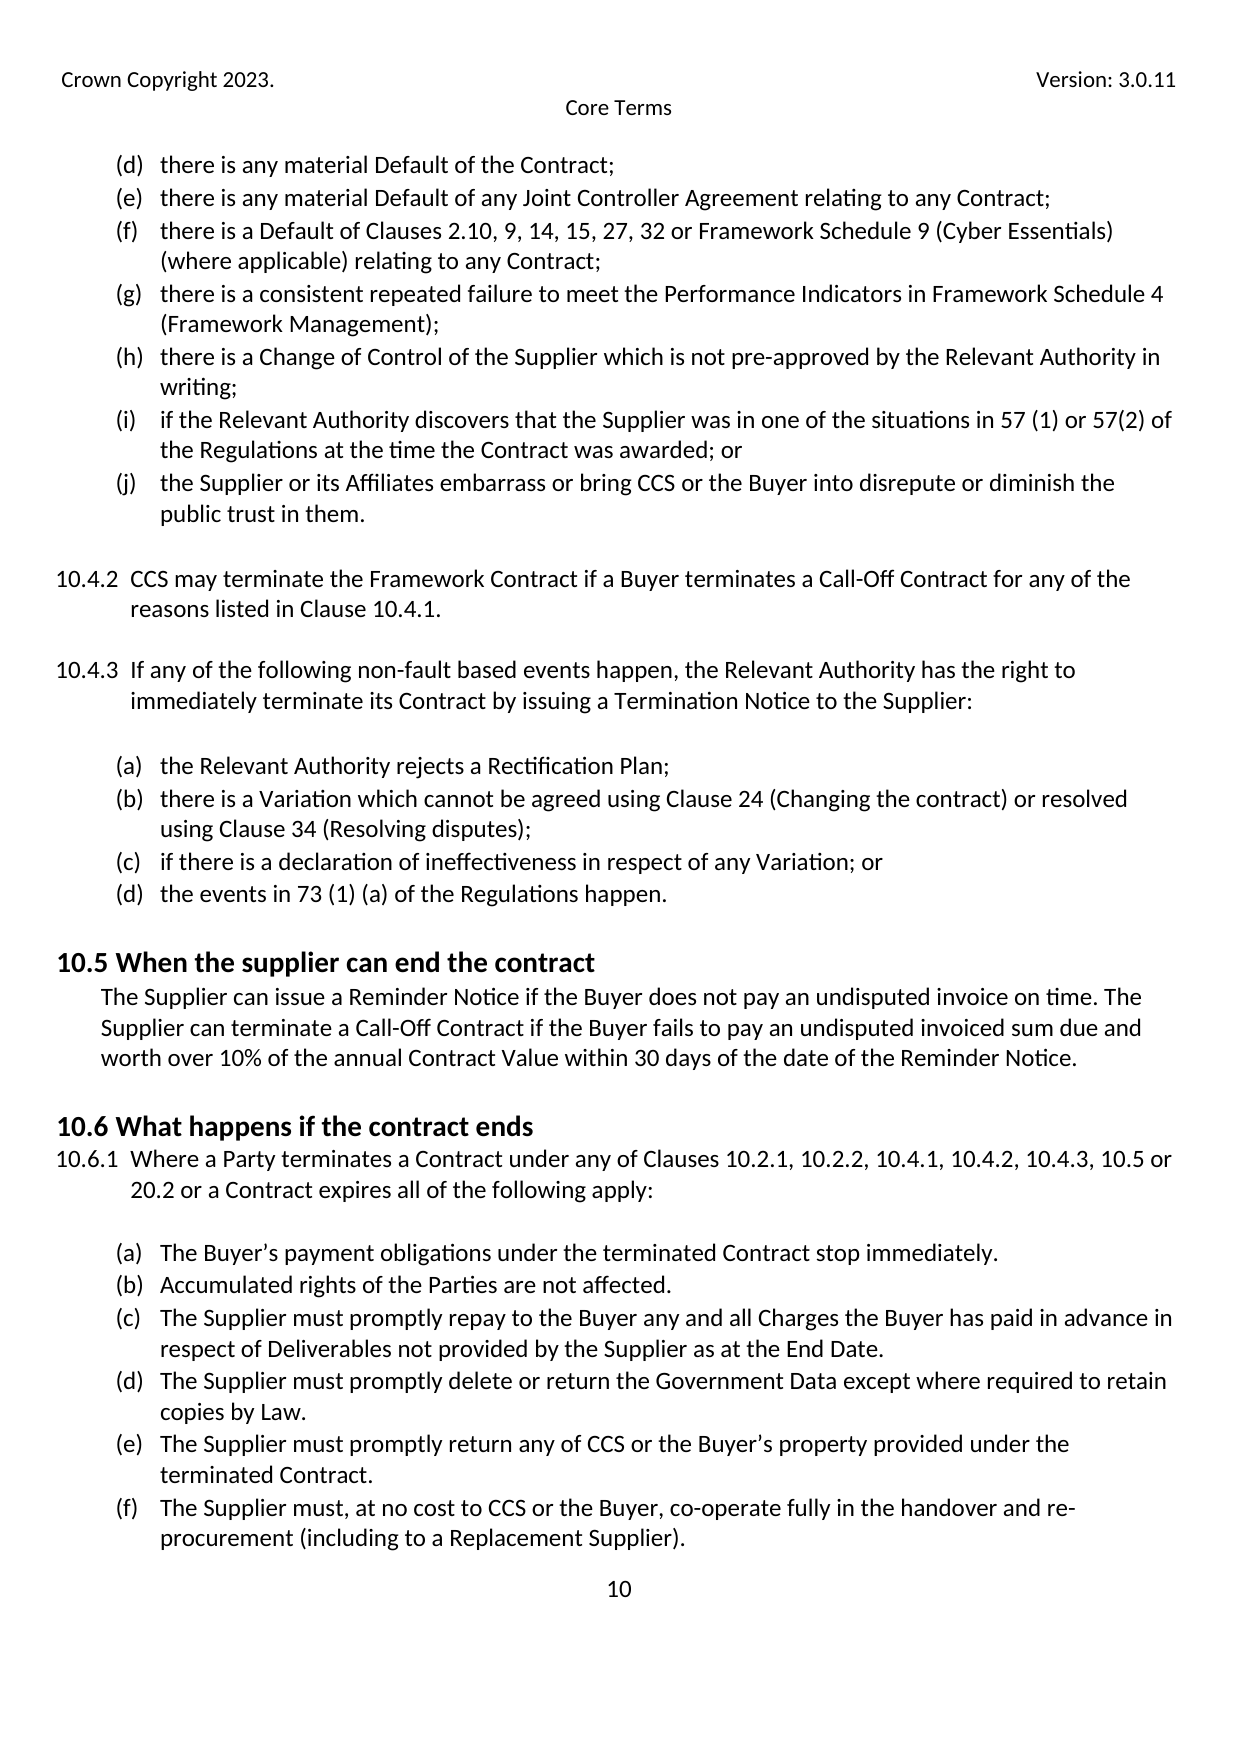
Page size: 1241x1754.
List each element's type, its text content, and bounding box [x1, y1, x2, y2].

list if there is a declaration of ineffectiveness in respect of any Variation; or [115, 846, 1181, 877]
list The Supplier must promptly delete or return the Government Data except where required to retain copies by Law. [115, 1365, 1181, 1426]
list Where a Party terminates a Contract under any of Clauses 10.2.1, 10.2.2, 10.4.1, 10.4.2, 10.4.3, 10.5 or 20.2 or a Contract expires all of the following apply: [55, 1143, 1181, 1235]
list If any of the following non-fault based events happen, the Relevant Authority has the right to immediately terminate its Contract by issuing a Termination Notice to the Supplier: [55, 654, 1181, 716]
list The Supplier must promptly return any of CCS or the Buyer’s property provided under the terminated Contract. [115, 1428, 1181, 1489]
list there is a Default of Clauses 2.10, 9, 14, 15, 27, 32 or Framework Schedule 9 (Cyber Essentials) (where applicable) relating to any Contract; [115, 215, 1181, 276]
list When the supplier can end the contract [56, 944, 1181, 979]
text The Supplier can issue a Reminder Notice if the Buyer does not pay an undisputed invoice on time. The Supplier can terminate a Call-Off Contract if the Buyer fails to pay an undisputed invoiced sum due and worth over 10% of the annual Contract Value within 30 days of the date of the Reminder Notice. [101, 982, 1181, 1073]
list there is any material Default of the Contract; [115, 149, 1181, 180]
list Accumulated rights of the Parties are not affected. [115, 1270, 1181, 1300]
list What happens if the contract ends [56, 1108, 1181, 1143]
list if the Relevant Authority discovers that the Supplier was in one of the situations in 57 (1) or 57(2) of the Regulations at the time the Contract was awarded; or [115, 404, 1181, 465]
list The Supplier must, at no cost to CCS or the Buyer, co-operate fully in the handover and re-procurement (including to a Replacement Supplier). [115, 1492, 1181, 1553]
list there is any material Default of any Joint Controller Agreement relating to any Contract; [115, 182, 1181, 213]
list there is a Change of Control of the Supplier which is not pre-approved by the Relevant Authority in writing; [115, 341, 1181, 402]
list the events in 73 (1) (a) of the Regulations happen. [115, 879, 1181, 909]
list the Supplier or its Affiliates embarrass or bring CCS or the Buyer into disrepute or diminish the public trust in them. [115, 467, 1181, 528]
list the Relevant Authority rejects a Rectification Plan; [115, 750, 1181, 781]
list there is a consistent repeated failure to meet the Performance Indicators in Framework Schedule 4 (Framework Management); [115, 278, 1181, 339]
list The Buyer’s payment obligations under the terminated Contract stop immediately. [115, 1237, 1181, 1268]
list The Supplier must promptly repay to the Buyer any and all Charges the Buyer has paid in advance in respect of Deliverables not provided by the Supplier as at the End Date. [115, 1302, 1181, 1363]
list there is a Variation which cannot be agreed using Clause 24 (Changing the contract) or resolved using Clause 34 (Resolving disputes); [115, 783, 1181, 844]
list CCS may terminate the Framework Contract if a Buyer terminates a Call-Off Contract for any of the reasons listed in Clause 10.4.1. [55, 563, 1181, 624]
